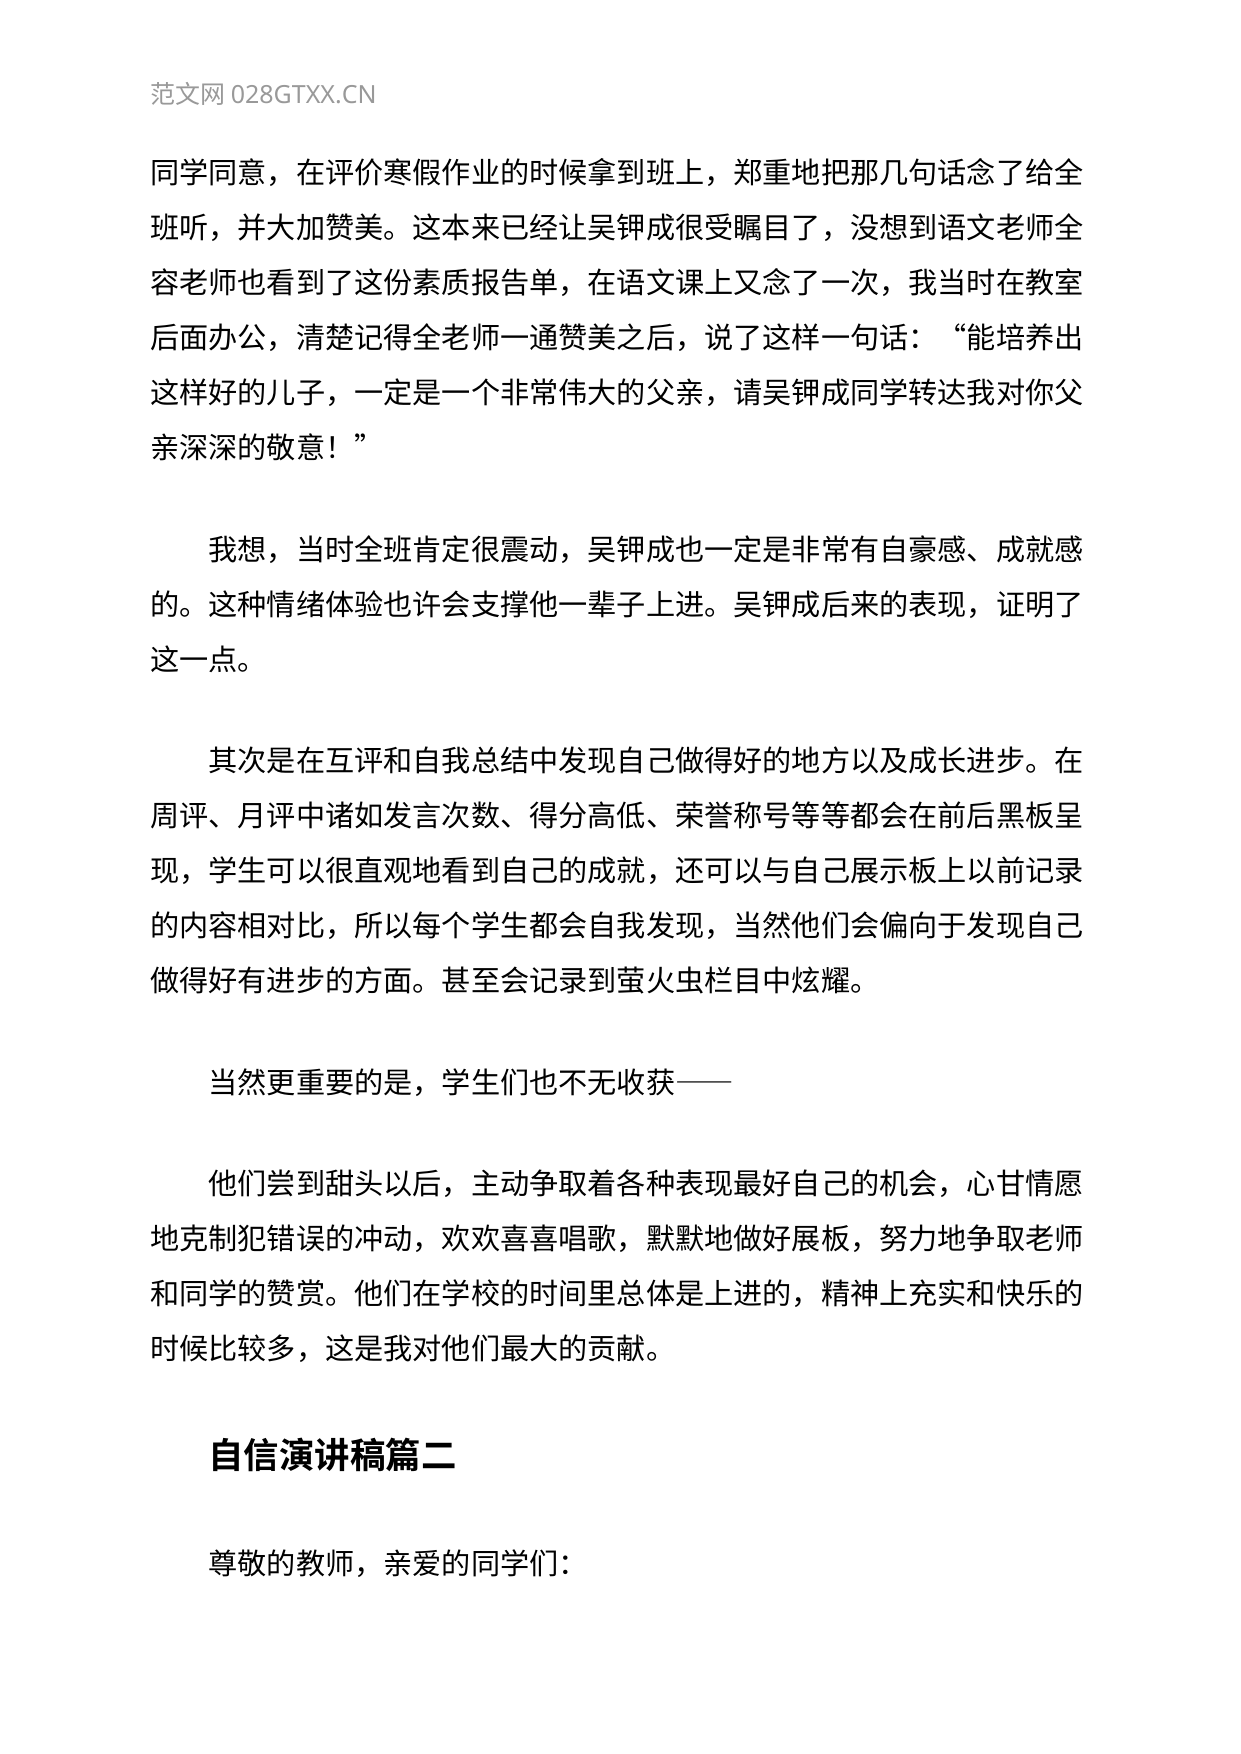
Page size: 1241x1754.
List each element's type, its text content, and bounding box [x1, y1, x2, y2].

text 其次是在互评和自我总结中发现自己做得好的地方以及成长进步。在周评、月评中诸如发言次数、得分高低、荣誉称号等等都会在前后黑板呈现，学生可以很直观地看到自己的成就，还可以与自己展示板上以前记录的内容相对比，所以每个学生都会自我发现，当然他们会偏向于发现自己做得好有进步的方面。甚至会记录到萤火虫栏目中炫耀。 [150, 738, 1090, 1000]
text 自信演讲稿篇二 [150, 1427, 1090, 1479]
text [150, 150, 1090, 467]
text 尊敬的教师，亲爱的同学们： [150, 1541, 1090, 1583]
text 当然更重要的是，学生们也不无收获—— [150, 1059, 1090, 1101]
text 他们尝到甜头以后，主动争取着各种表现最好自己的机会，心甘情愿地克制犯错误的冲动，欢欢喜喜唱歌，默默地做好展板，努力地争取老师和同学的赞赏。他们在学校的时间里总体是上进的，精神上充实和快乐的时候比较多，这是我对他们最大的贡献。 [150, 1161, 1090, 1368]
text 我想，当时全班肯定很震动，吴钾成也一定是非常有自豪感、成就感的。这种情绪体验也许会支撑他一辈子上进。吴钾成后来的表现，证明了这一点。 [150, 526, 1090, 678]
